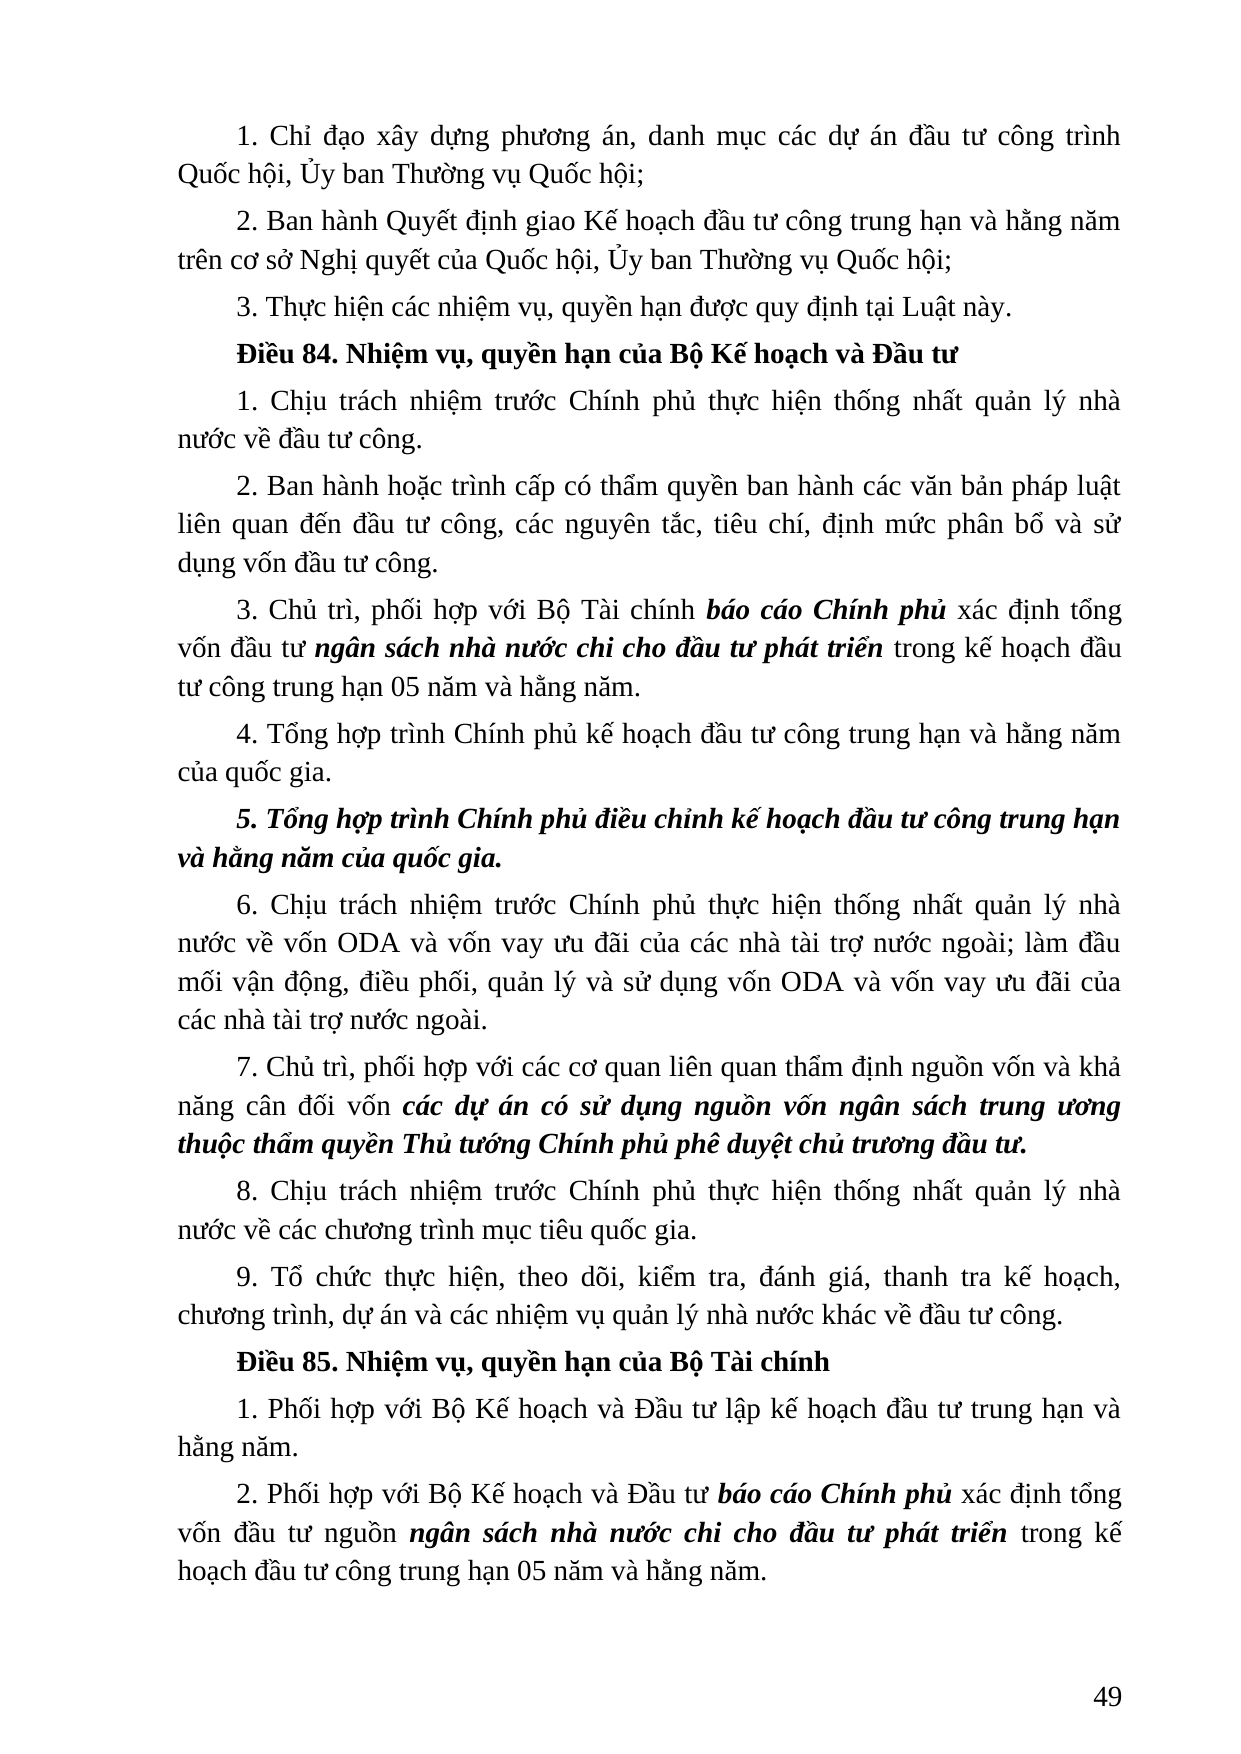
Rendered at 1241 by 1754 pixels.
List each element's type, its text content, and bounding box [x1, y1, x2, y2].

text 1. Chỉ đạo xây dựng phương án, danh mục các dự án đầu tư công trình Quốc hội, Ủy ban Thường vụ Quốc hội; [177, 118, 1122, 190]
text 6. Chịu trách nhiệm trước Chính phủ thực hiện thống nhất quản lý nhà nước về vốn ODA và vốn vay ưu đãi của các nhà tài trợ nước ngoài; làm đầu mối vận động, điều phối, quản lý và sử dụng vốn ODA và vốn vay ưu đãi của các nhà tài trợ nước ngoài. [177, 887, 1122, 1036]
text 2. Ban hành hoặc trình cấp có thẩm quyền ban hành các văn bản pháp luật liên quan đến đầu tư công, các nguyên tắc, tiêu chí, định mức phân bổ và sử dụng vốn đầu tư công. [177, 468, 1122, 579]
text 5. Tổng hợp trình Chính phủ điều chỉnh kế hoạch đầu tư công trung hạn và hằng năm của quốc gia. [177, 801, 1122, 873]
text Điều 84. Nhiệm vụ, quyền hạn của Bộ Kế hoạch và Đầu tư [177, 336, 1122, 369]
text Điều 85. Nhiệm vụ, quyền hạn của Bộ Tài chính [177, 1344, 1122, 1378]
text 1. Chịu trách nhiệm trước Chính phủ thực hiện thống nhất quản lý nhà nước về đầu tư công. [177, 383, 1122, 455]
text 3. Chủ trì, phối hợp với Bộ Tài chính báo cáo Chính phủ xác định tổng vốn đầu tư ngân sách nhà nước chi cho đầu tư phát triển trong kế hoạch đầu tư công trung hạn 05 năm và hằng năm. [177, 592, 1122, 703]
text 8. Chịu trách nhiệm trước Chính phủ thực hiện thống nhất quản lý nhà nước về các chương trình mục tiêu quốc gia. [177, 1173, 1122, 1245]
text 2. Ban hành Quyết định giao Kế hoạch đầu tư công trung hạn và hằng năm trên cơ sở Nghị quyết của Quốc hội, Ủy ban Thường vụ Quốc hội; [177, 203, 1122, 276]
text 9. Tổ chức thực hiện, theo dõi, kiểm tra, đánh giá, thanh tra kế hoạch, chương trình, dự án và các nhiệm vụ quản lý nhà nước khác về đầu tư công. [177, 1259, 1122, 1331]
text 7. Chủ trì, phối hợp với các cơ quan liên quan thẩm định nguồn vốn và khả năng cân đối vốn các dự án có sử dụng nguồn vốn ngân sách trung ương thuộc thẩm quyền Thủ tướng Chính phủ phê duyệt chủ trương đầu tư. [177, 1049, 1122, 1160]
text 4. Tổng hợp trình Chính phủ kế hoạch đầu tư công trung hạn và hằng năm của quốc gia. [177, 716, 1122, 788]
text 1. Phối hợp với Bộ Kế hoạch và Đầu tư lập kế hoạch đầu tư trung hạn và hằng năm. [177, 1391, 1122, 1463]
text 2. Phối hợp với Bộ Kế hoạch và Đầu tư báo cáo Chính phủ xác định tổng vốn đầu tư nguồn ngân sách nhà nước chi cho đầu tư phát triển trong kế hoạch đầu tư công trung hạn 05 năm và hằng năm. [177, 1476, 1122, 1587]
text 3. Thực hiện các nhiệm vụ, quyền hạn được quy định tại Luật này. [177, 289, 1122, 322]
